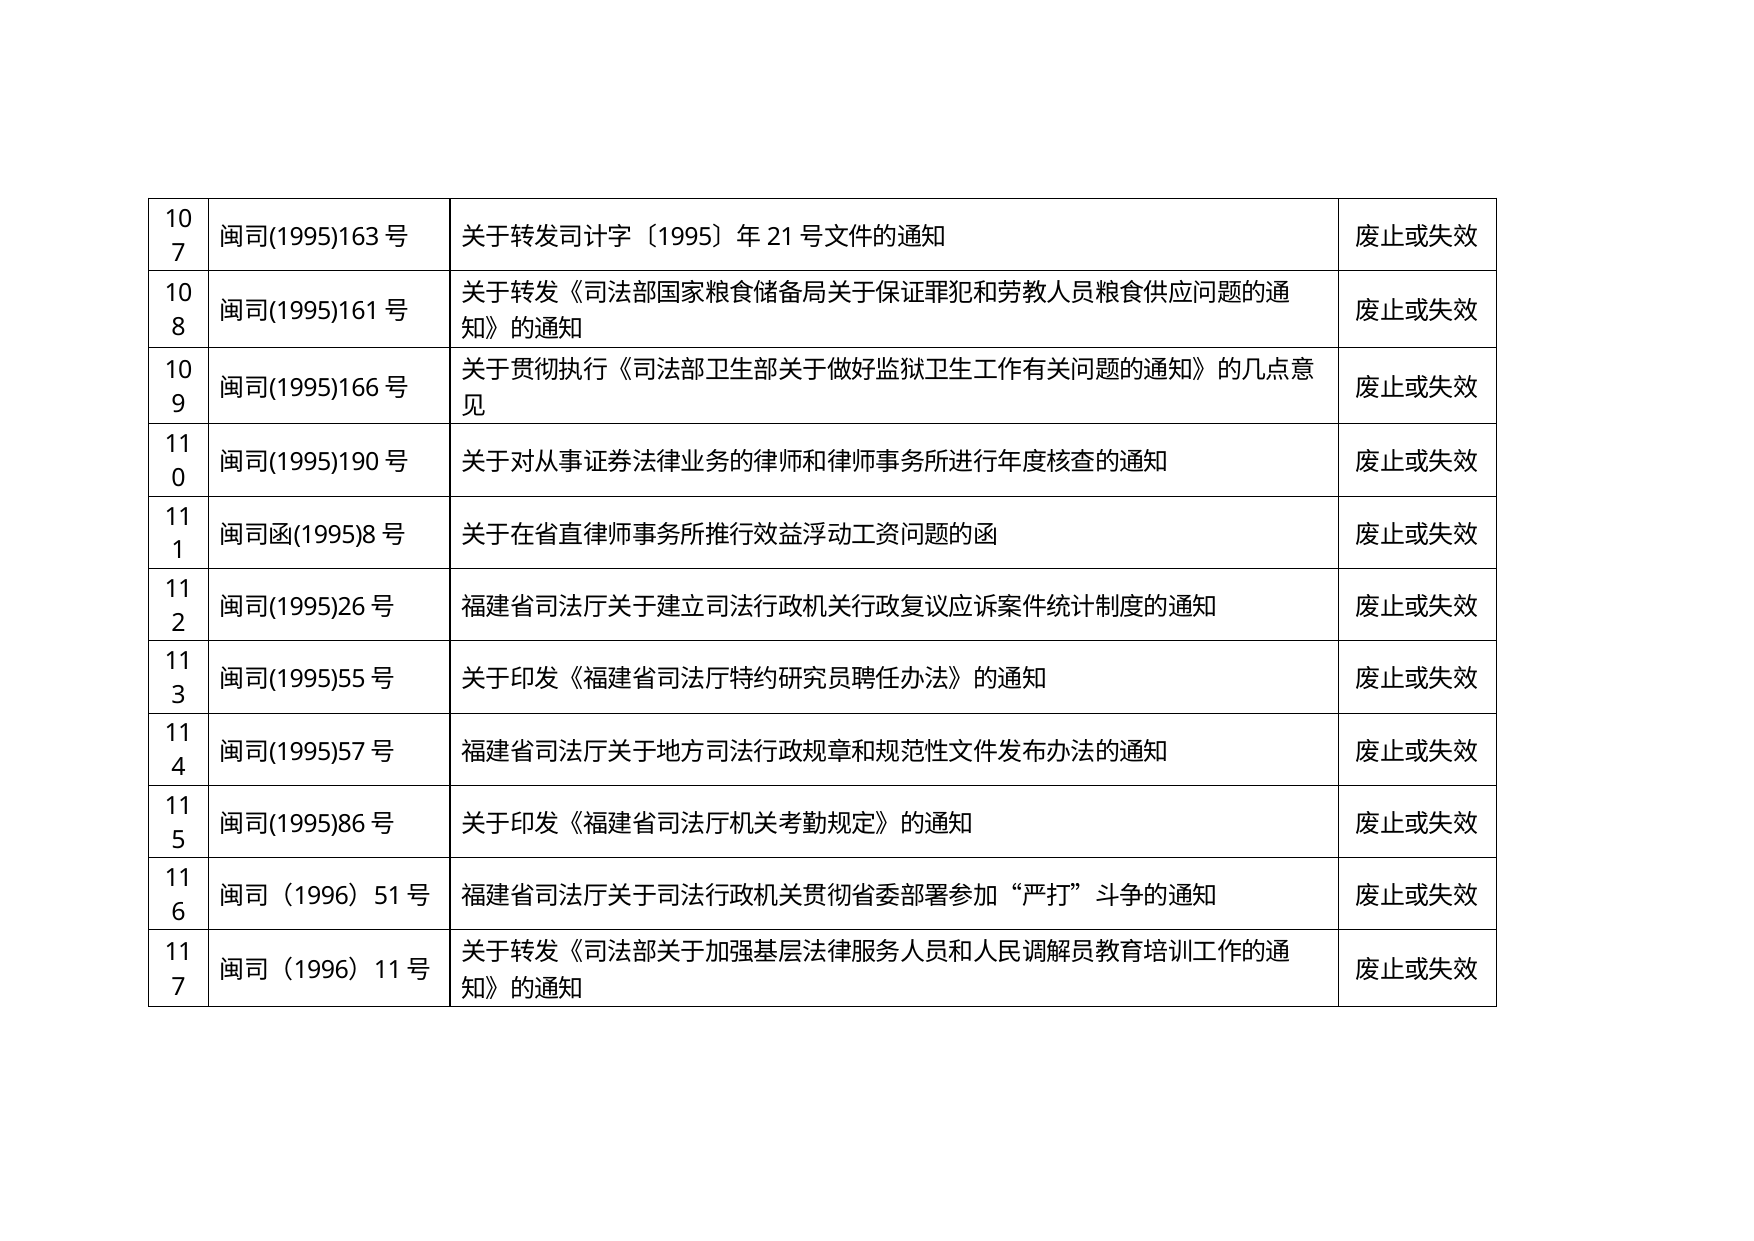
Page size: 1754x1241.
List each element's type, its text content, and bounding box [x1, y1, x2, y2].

table_cell 废止或失效 [1339, 569, 1496, 640]
table_cell 闽司(1995)163号 [209, 199, 449, 270]
table_cell 关于贯彻执行《司法部卫生部关于做好监狱卫生工作有关问题的通知》的几点意见 [451, 348, 1338, 423]
table_cell 关于对从事证券法律业务的律师和律师事务所进行年度核查的通知 [451, 424, 1338, 496]
table_cell 关于转发《司法部关于加强基层法律服务人员和人民调解员教育培训工作的通知》的通知 [451, 930, 1338, 1006]
table_cell 关于转发《司法部国家粮食储备局关于保证罪犯和劳教人员粮食供应问题的通知》的通知 [451, 271, 1338, 347]
table_cell 废止或失效 [1339, 199, 1496, 270]
table_cell 114 [149, 714, 208, 785]
table_cell 112 [149, 569, 208, 640]
table_cell 福建省司法厅关于地方司法行政规章和规范性文件发布办法的通知 [451, 714, 1338, 785]
table_cell 闽司(1995)57号 [209, 714, 449, 785]
table_cell 闽司（1996）11号 [209, 930, 449, 1006]
table_cell 109 [149, 348, 208, 423]
table_cell 107 [149, 199, 208, 270]
table_cell 闽司（1996）51号 [209, 858, 449, 929]
table_cell 废止或失效 [1339, 930, 1496, 1006]
table_cell 关于印发《福建省司法厅特约研究员聘任办法》的通知 [451, 641, 1338, 712]
table_cell 闽司函(1995)8号 [209, 497, 449, 568]
table_cell 关于转发司计字〔1995〕年21号文件的通知 [451, 199, 1338, 270]
table_cell 闽司(1995)26号 [209, 569, 449, 640]
table_cell 闽司(1995)190号 [209, 424, 449, 496]
table_cell 废止或失效 [1339, 714, 1496, 785]
table_cell 闽司(1995)55号 [209, 641, 449, 712]
table_cell 关于印发《福建省司法厅机关考勤规定》的通知 [451, 786, 1338, 857]
table_cell 废止或失效 [1339, 786, 1496, 857]
table_cell 废止或失效 [1339, 348, 1496, 423]
table_cell 废止或失效 [1339, 858, 1496, 929]
table_cell 115 [149, 786, 208, 857]
table_cell 废止或失效 [1339, 271, 1496, 347]
table_cell 福建省司法厅关于司法行政机关贯彻省委部署参加“严打”斗争的通知 [451, 858, 1338, 929]
table_cell 废止或失效 [1339, 497, 1496, 568]
table_cell 闽司(1995)86号 [209, 786, 449, 857]
table_cell 废止或失效 [1339, 641, 1496, 712]
table_cell 111 [149, 497, 208, 568]
table_cell 废止或失效 [1339, 424, 1496, 496]
table_cell 福建省司法厅关于建立司法行政机关行政复议应诉案件统计制度的通知 [451, 569, 1338, 640]
table_cell 闽司(1995)161号 [209, 271, 449, 347]
table_cell 110 [149, 424, 208, 496]
table_cell 113 [149, 641, 208, 712]
table_cell 闽司(1995)166号 [209, 348, 449, 423]
table_cell 关于在省直律师事务所推行效益浮动工资问题的函 [451, 497, 1338, 568]
table_cell 108 [149, 271, 208, 347]
table_cell 116 [149, 858, 208, 929]
table_cell 117 [149, 930, 208, 1006]
